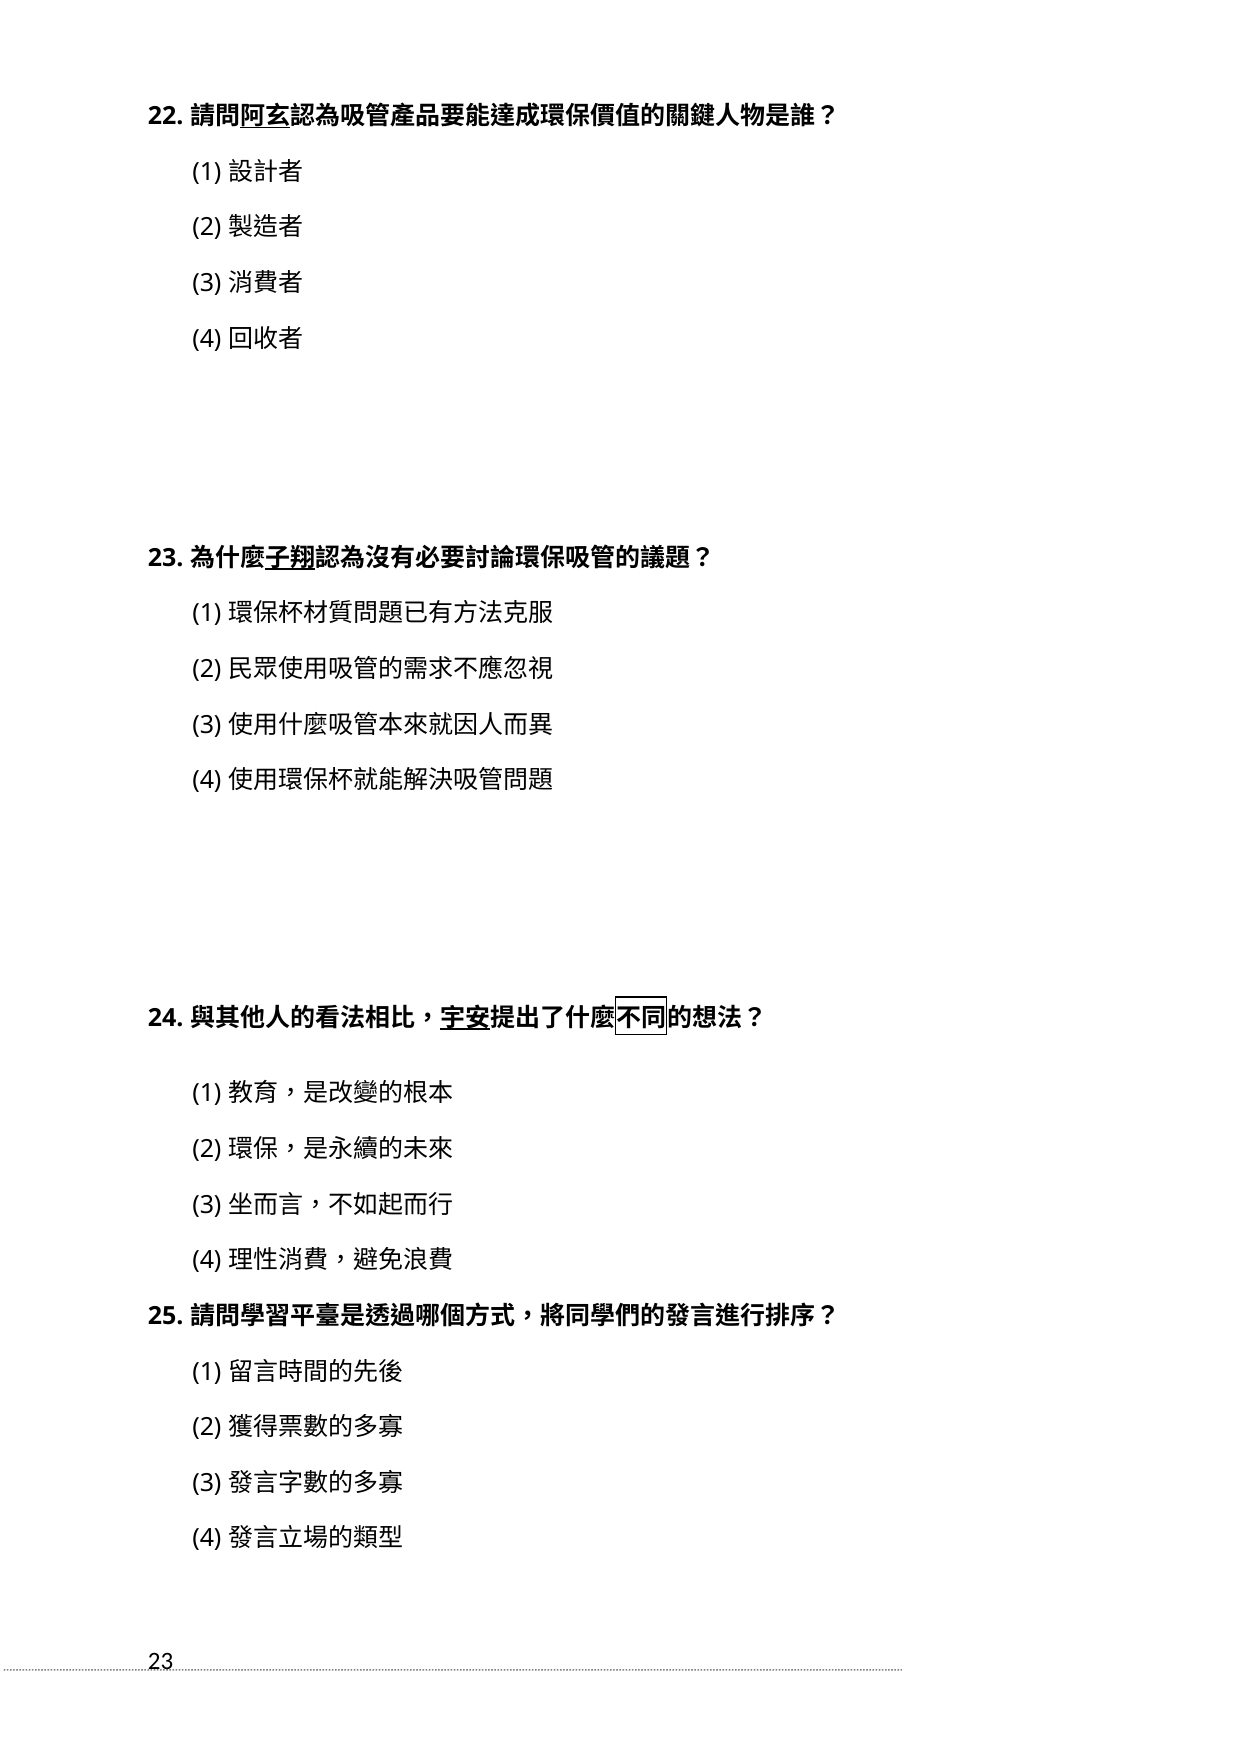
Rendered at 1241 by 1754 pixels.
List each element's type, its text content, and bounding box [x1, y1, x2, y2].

text (1) 設計者 [192, 151, 1092, 188]
text (3) 使用什麼吸管本來就因人而異 [192, 703, 1092, 741]
text 24. 與其他人的看法相比，宇安提出了什麼不同的想法？ [148, 978, 1092, 1053]
text (2) 獲得票數的多寡 [192, 1406, 1092, 1443]
text 23. 為什麼子翔認為沒有必要討論環保吸管的議題？ [148, 537, 1092, 574]
text (4) 理性消費，避免浪費 [192, 1239, 1092, 1277]
text (1) 留言時間的先後 [192, 1350, 1092, 1388]
text (2) 民眾使用吸管的需求不應忽視 [192, 648, 1092, 685]
text 22. 請問阿玄認為吸管產品要能達成環保價值的關鍵人物是誰？ [148, 95, 1092, 132]
text (2) 製造者 [192, 206, 1092, 244]
text 25. 請問學習平臺是透過哪個方式，將同學們的發言進行排序？ [148, 1295, 1092, 1332]
text (1) 環保杯材質問題已有方法克服 [192, 592, 1092, 630]
text (2) 環保，是永續的未來 [192, 1128, 1092, 1165]
text (1) 教育，是改變的根本 [192, 1072, 1092, 1110]
text (4) 回收者 [192, 317, 1092, 355]
text (3) 消費者 [192, 262, 1092, 299]
text (4) 使用環保杯就能解決吸管問題 [192, 759, 1092, 797]
text (3) 發言字數的多寡 [192, 1462, 1092, 1499]
text (3) 坐而言，不如起而行 [192, 1183, 1092, 1221]
text (4) 發言立場的類型 [192, 1517, 1092, 1555]
